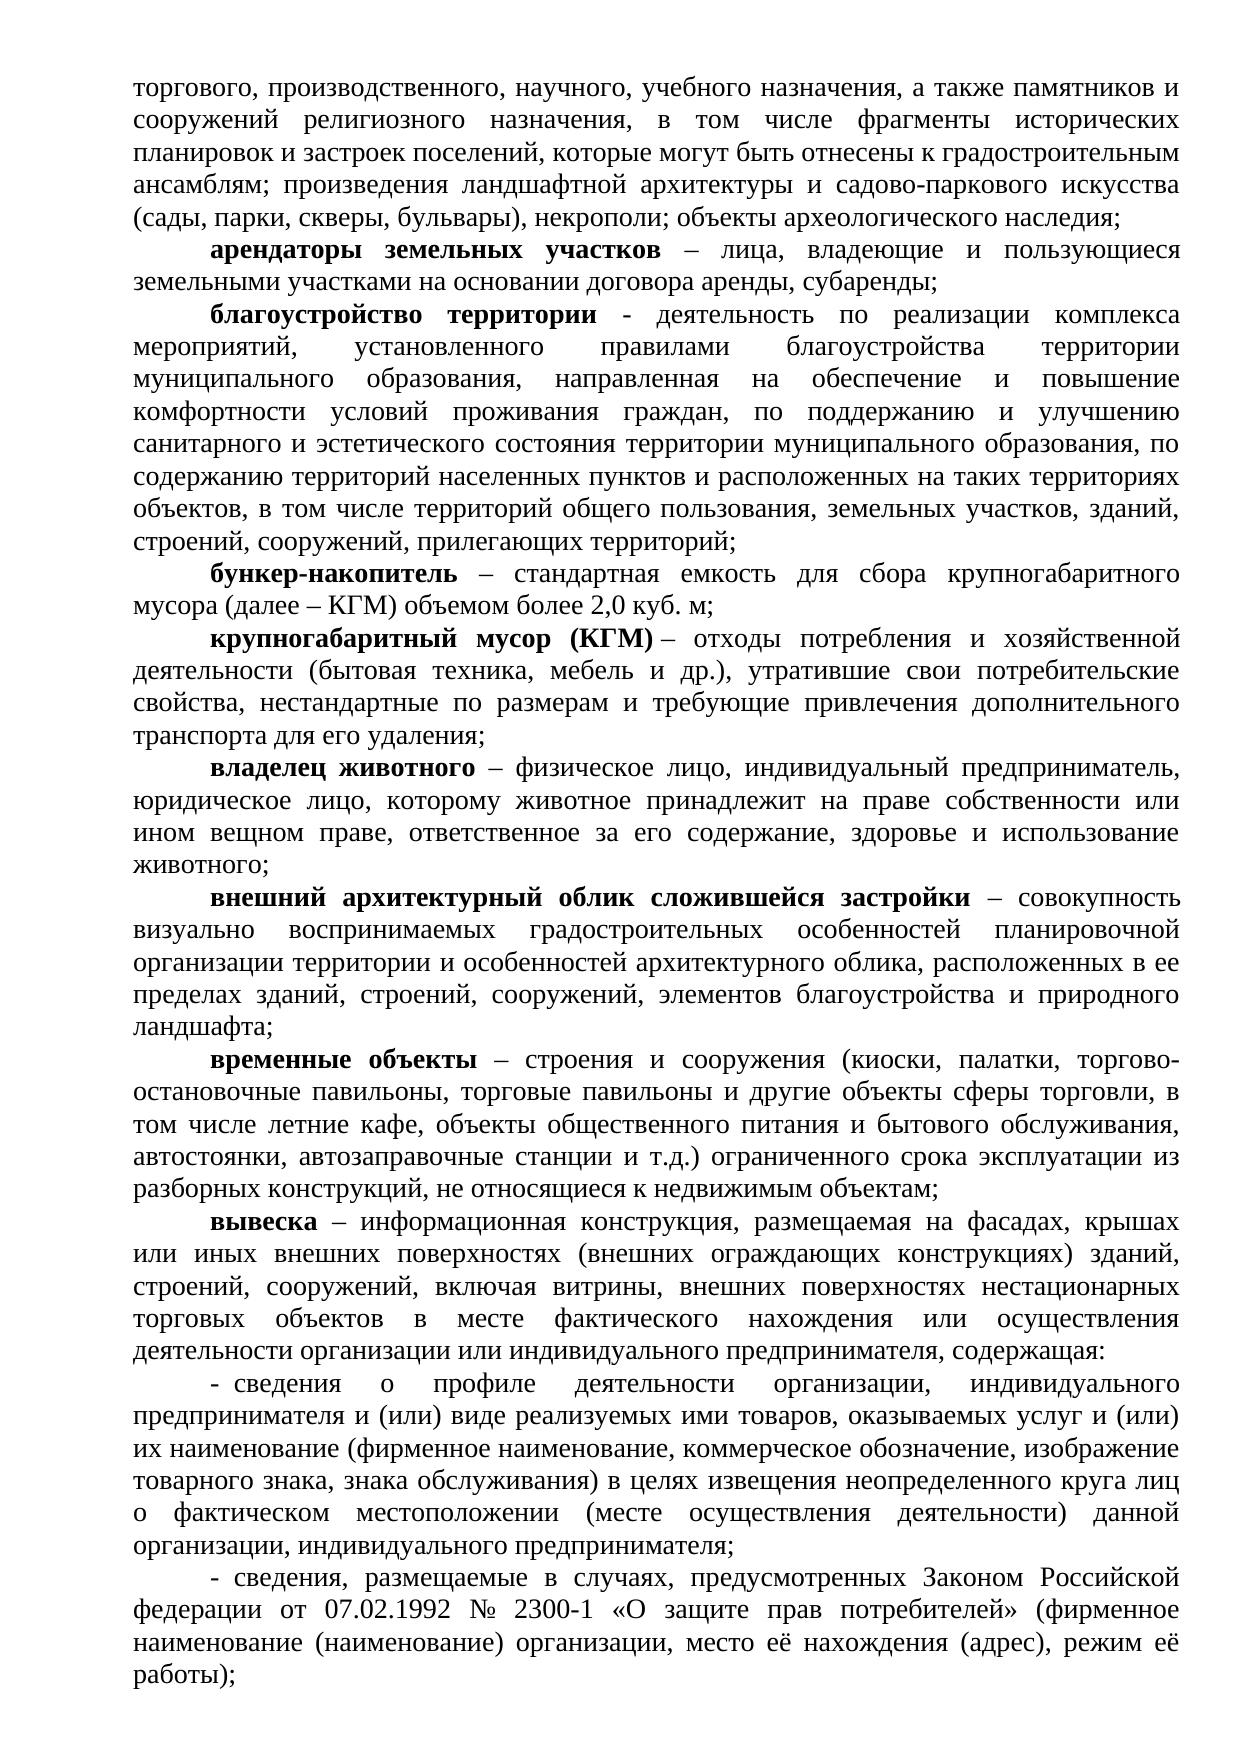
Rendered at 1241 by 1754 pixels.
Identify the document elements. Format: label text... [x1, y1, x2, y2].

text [133, 70, 1181, 232]
text - сведения о профиле деятельности организации, индивидуального предпринимателя и (или) виде реализуемых ими товаров, оказываемых услуг и (или) их наименование (фирменное наименование, коммерческое обозначение, изображение товарного знака, знака обслуживания) в целях извещения неопределенного круга лиц о фактическом местоположении (месте осуществления деятельности) данной организации, индивидуального предпринимателя; [133, 1366, 1181, 1560]
text арендаторы земельных участков – лица, владеющие и пользующиеся земельными участками на основании договора аренды, субаренды; [133, 232, 1181, 297]
text благоустройство территории - деятельность по реализации комплекса мероприятий, установленного правилами благоустройства территории муниципального образования, направленная на обеспечение и повышение комфортности условий проживания граждан, по поддержанию и улучшению санитарного и эстетического состояния территории муниципального образования, по содержанию территорий населенных пунктов и расположенных на таких территориях объектов, в том числе территорий общего пользования, земельных участков, зданий, строений, сооружений, прилегающих территорий; [133, 297, 1181, 556]
text - сведения, размещаемые в случаях, предусмотренных Законом Российской федерации от 07.02.1992 № 2300-1 «О защите прав потребителей» (фирменное наименование (наименование) организации, место её нахождения (адрес), режим её работы); [133, 1560, 1181, 1690]
text временные объекты – строения и сооружения (киоски, палатки, торгово-остановочные павильоны, торговые павильоны и другие объекты сферы торговли, в том числе летние кафе, объекты общественного питания и бытового обслуживания, автостоянки, автозаправочные станции и т.д.) ограниченного срока эксплуатации из разборных конструкций, не относящиеся к недвижимым объектам; [133, 1042, 1181, 1204]
text внешний архитектурный облик сложившейся застройки – совокупность визуально воспринимаемых градостроительных особенностей планировочной организации территории и особенностей архитектурного облика, расположенных в ее пределах зданий, строений, сооружений, элементов благоустройства и природного ландшафта; [133, 880, 1181, 1042]
text владелец животного – физическое лицо, индивидуальный предприниматель, юридическое лицо, которому животное принадлежит на праве собственности или ином вещном праве, ответственное за его содержание, здоровье и использование животного; [133, 750, 1181, 880]
text бункер-накопитель – стандартная емкость для сбора крупногабаритного мусора (далее – КГМ) объемом более 2,0 куб. м; [133, 556, 1181, 621]
text крупногабаритный мусор (КГМ) – отходы потребления и хозяйственной деятельности (бытовая техника, мебель и др.), утратившие свои потребительские свойства, нестандартные по размерам и требующие привлечения дополнительного транспорта для его удаления; [133, 621, 1181, 750]
text вывеска – информационная конструкция, размещаемая на фасадах, крышах или иных внешних поверхностях (внешних ограждающих конструкциях) зданий, строений, сооружений, включая витрины, внешних поверхностях нестационарных торговых объектов в месте фактического нахождения или осуществления деятельности организации или индивидуального предпринимателя, содержащая: [133, 1204, 1181, 1366]
